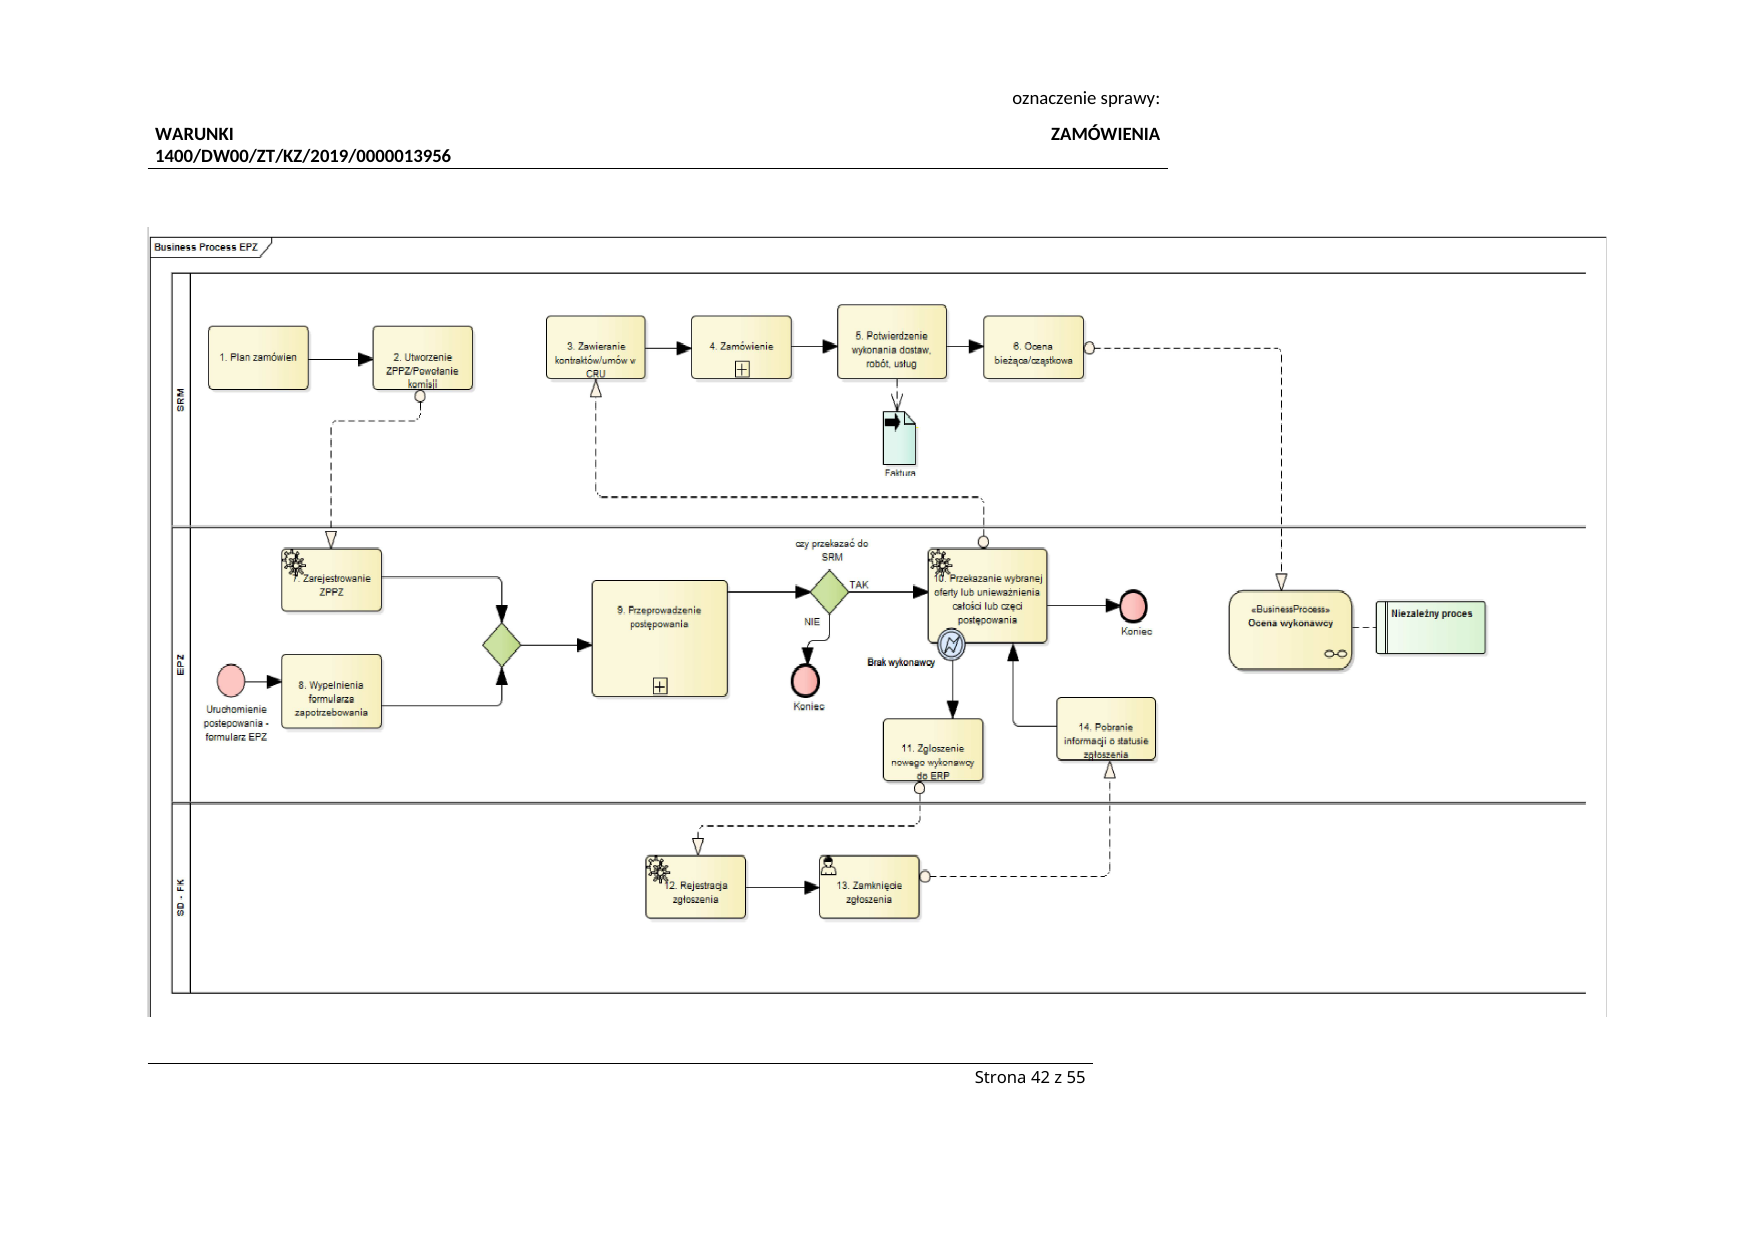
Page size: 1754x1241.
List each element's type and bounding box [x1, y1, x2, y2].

picture [147, 227, 1607, 1017]
